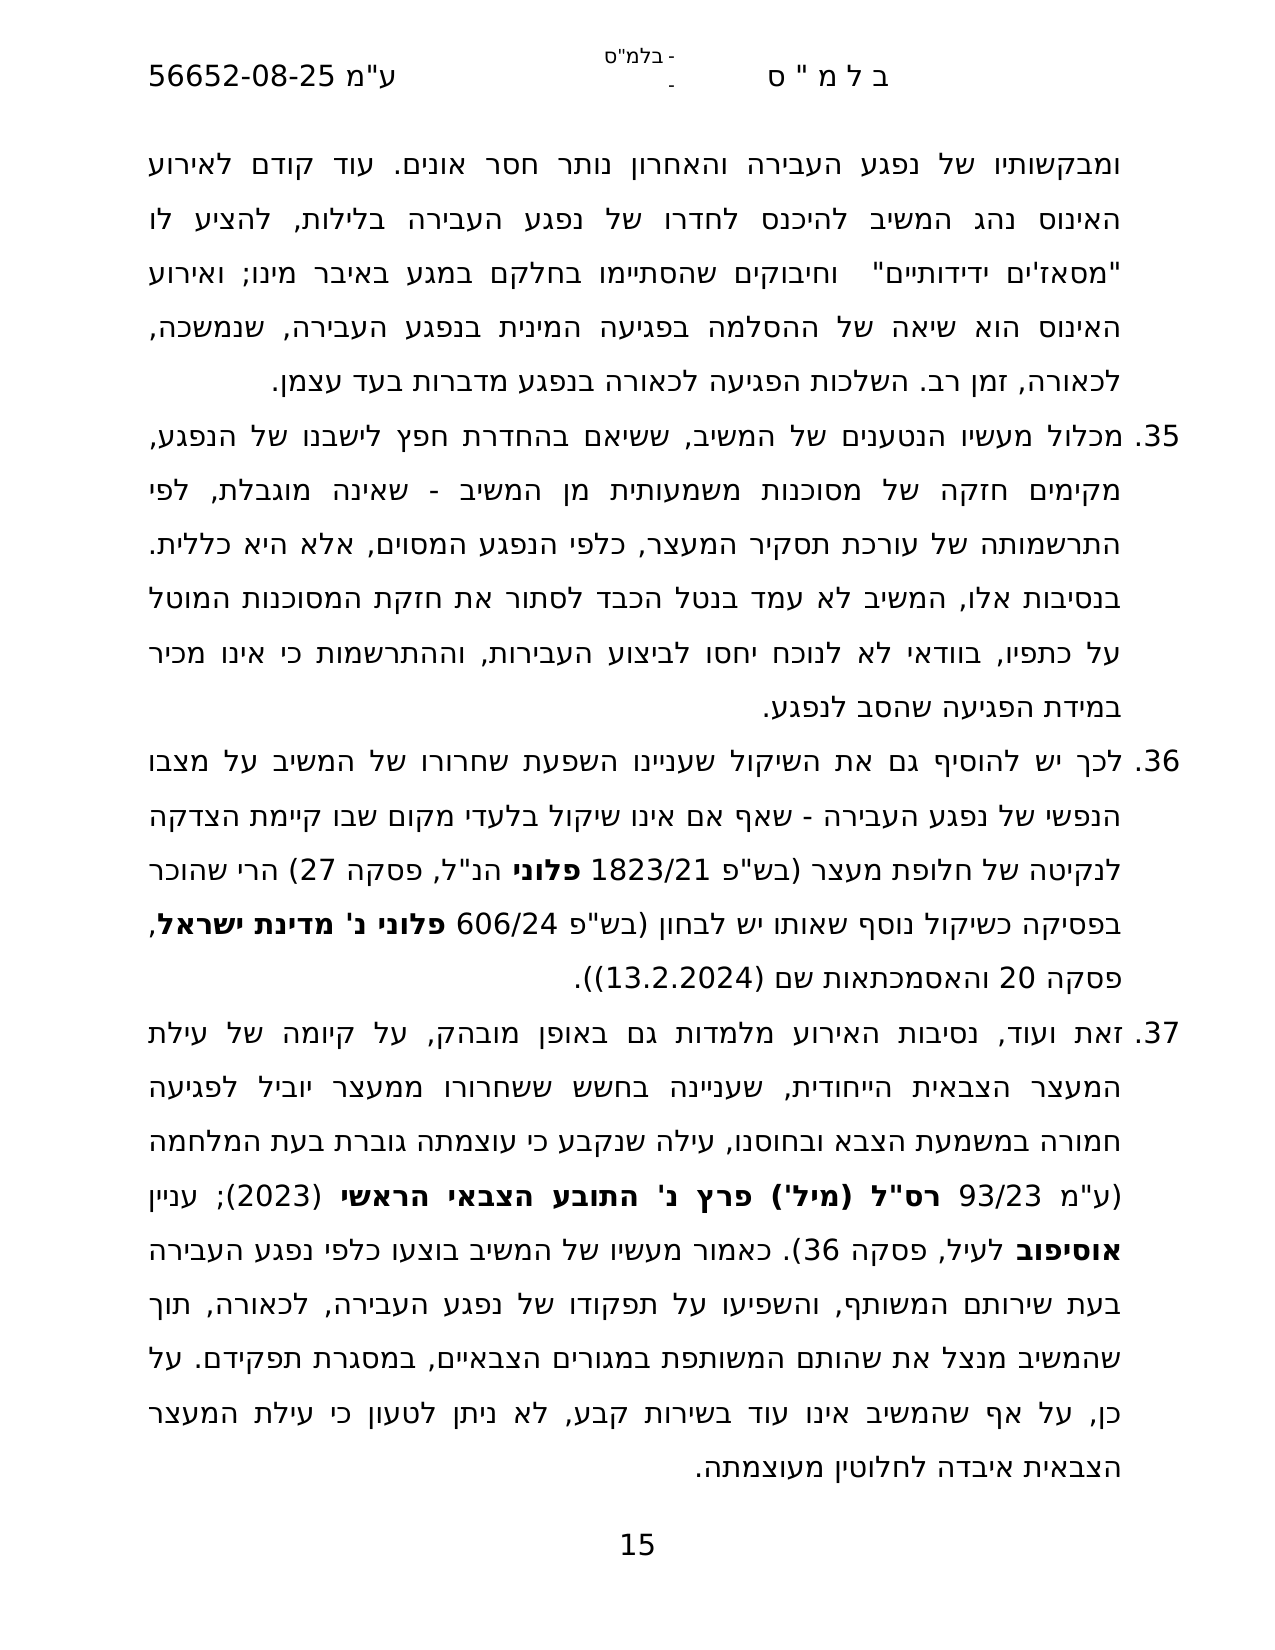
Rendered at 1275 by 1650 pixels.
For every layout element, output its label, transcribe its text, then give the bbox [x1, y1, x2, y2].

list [148, 148, 1125, 399]
list זאת ועוד, נסיבות האירוע מלמדות גם באופן מובהק, על קיומה של עילת המעצר הצבאית הייחודית, שעניינה בחשש ששחרורו ממעצר יוביל לפגיעה חמורה במשמעת הצבא ובחוסנו, עילה שנקבע כי עוצמתה גוברת בעת המלחמה (ע"מ 93/23 רס"ל (מיל') פרץ נ' התובע הצבאי הראשי (2023); עניין אוסיפוב לעיל, פסקה 36). כאמור מעשיו של המשיב בוצעו כלפי נפגע העבירה בעת שירותם המשותף, והשפיעו על תפקודו של נפגע העבירה, לכאורה, תוך שהמשיב מנצל את שהותם המשותפת במגורים הצבאיים, במסגרת תפקידם. על כן, על אף שהמשיב אינו עוד בשירות קבע, לא ניתן לטעון כי עילת המעצר הצבאית איבדה לחלוטין מעוצמתה. [148, 1016, 1125, 1484]
list לכך יש להוסיף גם את השיקול שעניינו השפעת שחרורו של המשיב על מצבו הנפשי של נפגע העבירה - שאף אם אינו שיקול בלעדי מקום שבו קיימת הצדקה לנקיטה של חלופת מעצר (בש"פ 1823/21 פלוני הנ"ל, פסקה 27) הרי שהוכר בפסיקה כשיקול נוסף שאותו יש לבחון (בש"פ 606/24 פלוני נ' מדינת ישראל, פסקה 20 והאסמכתאות שם (13.2.2024)). [148, 745, 1125, 996]
list מכלול מעשיו הנטענים של המשיב, ששיאם בהחדרת חפץ לישבנו של הנפגע, מקימים חזקה של מסוכנות משמעותית מן המשיב - שאינה מוגבלת, לפי התרשמותה של עורכת תסקיר המעצר, כלפי הנפגע המסוים, אלא היא כללית. בנסיבות אלו, המשיב לא עמד בנטל הכבד לסתור את חזקת המסוכנות המוטל על כתפיו, בוודאי לא לנוכח יחסו לביצוע העבירות, וההתרשמות כי אינו מכיר במידת הפגיעה שהסב לנפגע. [148, 419, 1125, 724]
